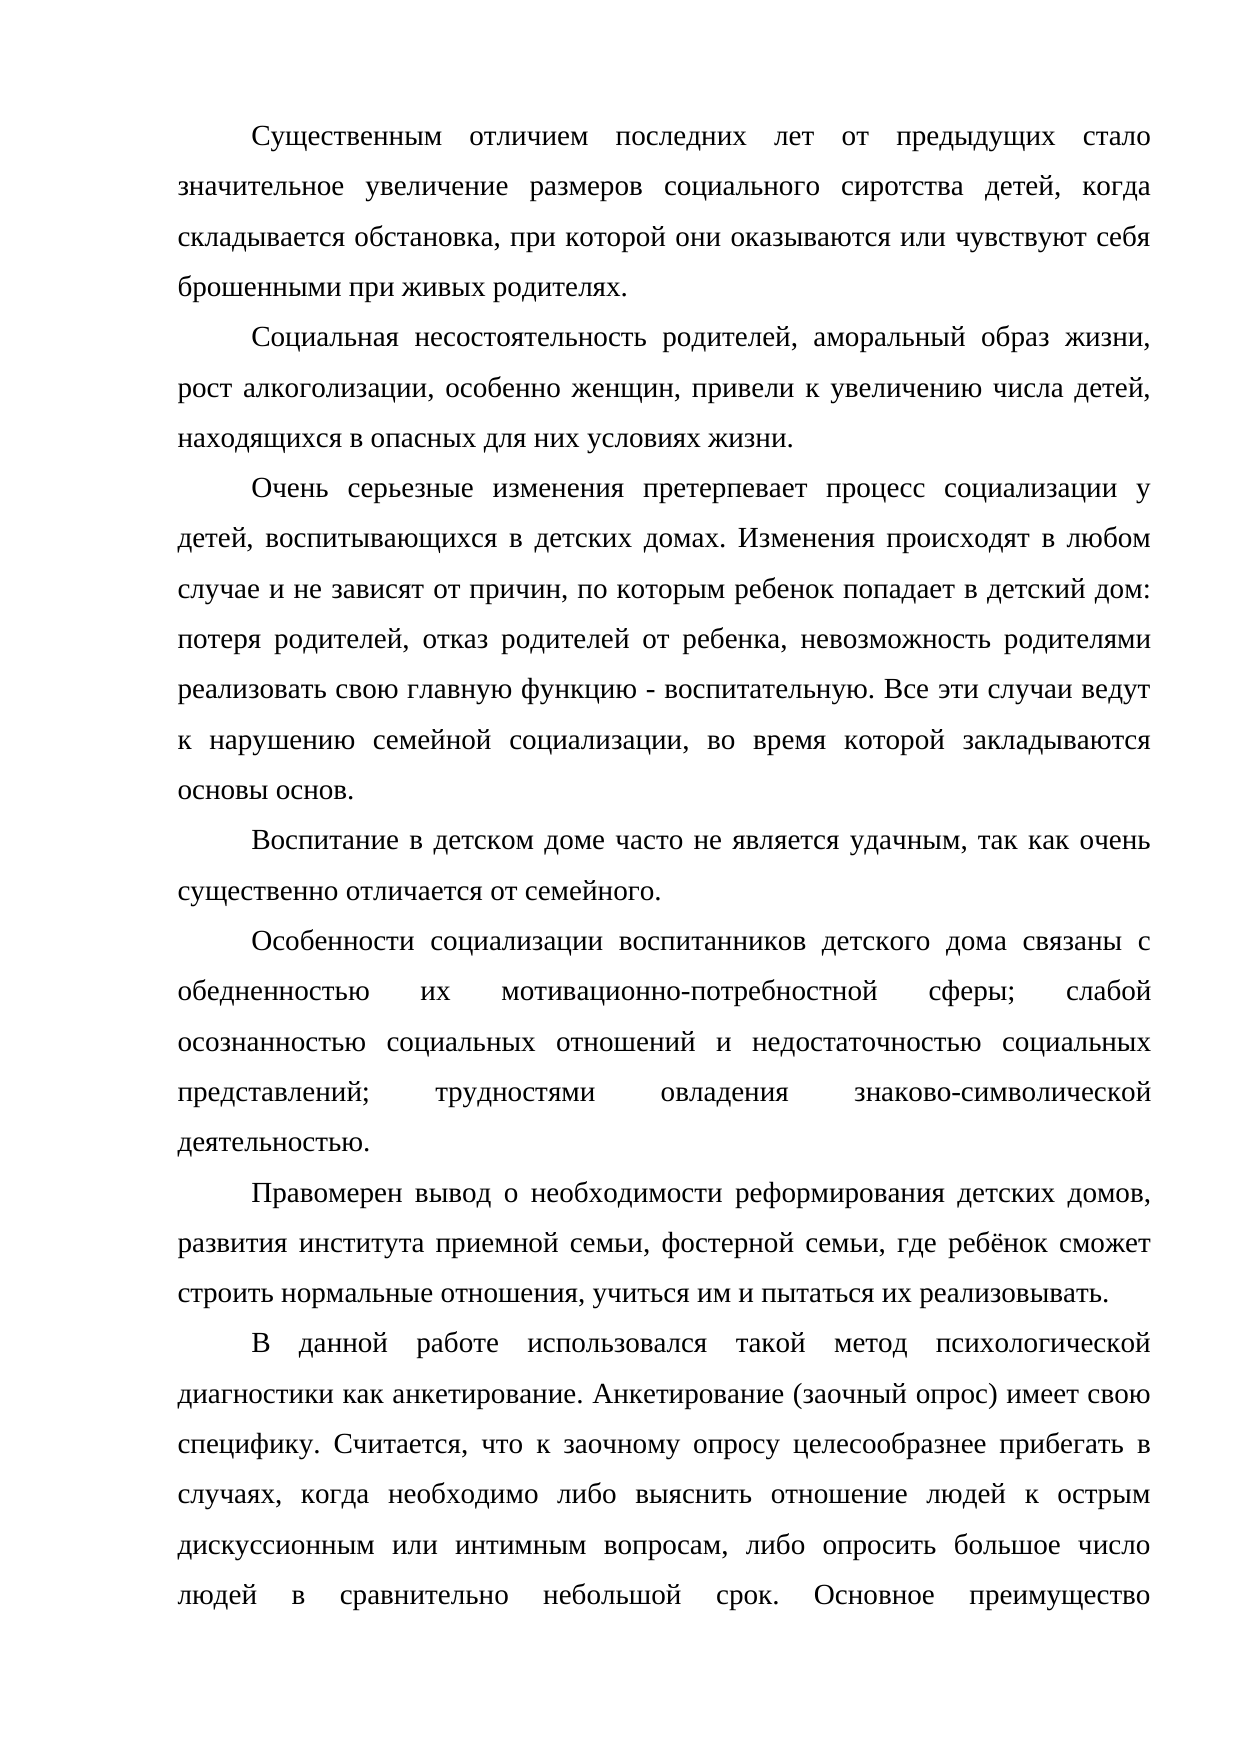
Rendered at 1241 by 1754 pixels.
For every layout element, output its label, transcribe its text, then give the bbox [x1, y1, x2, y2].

text Воспитание в детском доме часто не является удачным, так как очень существенно отличается от семейного. [177, 822, 1152, 906]
text Очень серьезные изменения претерпевает процесс социализации у детей, воспитывающихся в детских домах. Изменения происходят в любом случае и не зависят от причин, по которым ребенок попадает в детский дом: потеря родителей, отказ родителей от ребенка, невозможность родителями реализовать свою главную функцию - воспитательную. Все эти случаи ведут к нарушению семейной социализации, во время которой закладываются основы основ. [177, 470, 1152, 806]
text Особенности социализации воспитанников детского дома связаны с обедненностью их мотивационно-потребностной сферы; слабой осознанностью социальных отношений и недостаточностью социальных представлений; трудностями овладения знаково-символической деятельностью. [177, 923, 1152, 1158]
text Существенным отличием последних лет от предыдущих стало значительное увеличение размеров социального сиротства детей, когда складывается обстановка, при которой они оказываются или чувствуют себя брошенными при живых родителях. [177, 118, 1152, 303]
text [177, 1326, 1152, 1611]
text Правомерен вывод о необходимости реформирования детских домов, развития института приемной семьи, фостерной семьи, где ребёнок сможет строить нормальные отношения, учиться им и пытаться их реализовывать. [177, 1175, 1152, 1309]
text Социальная несостоятельность родителей, аморальный образ жизни, рост алкоголизации, особенно женщин, привели к увеличению числа детей, находящихся в опасных для них условиях жизни. [177, 319, 1152, 453]
